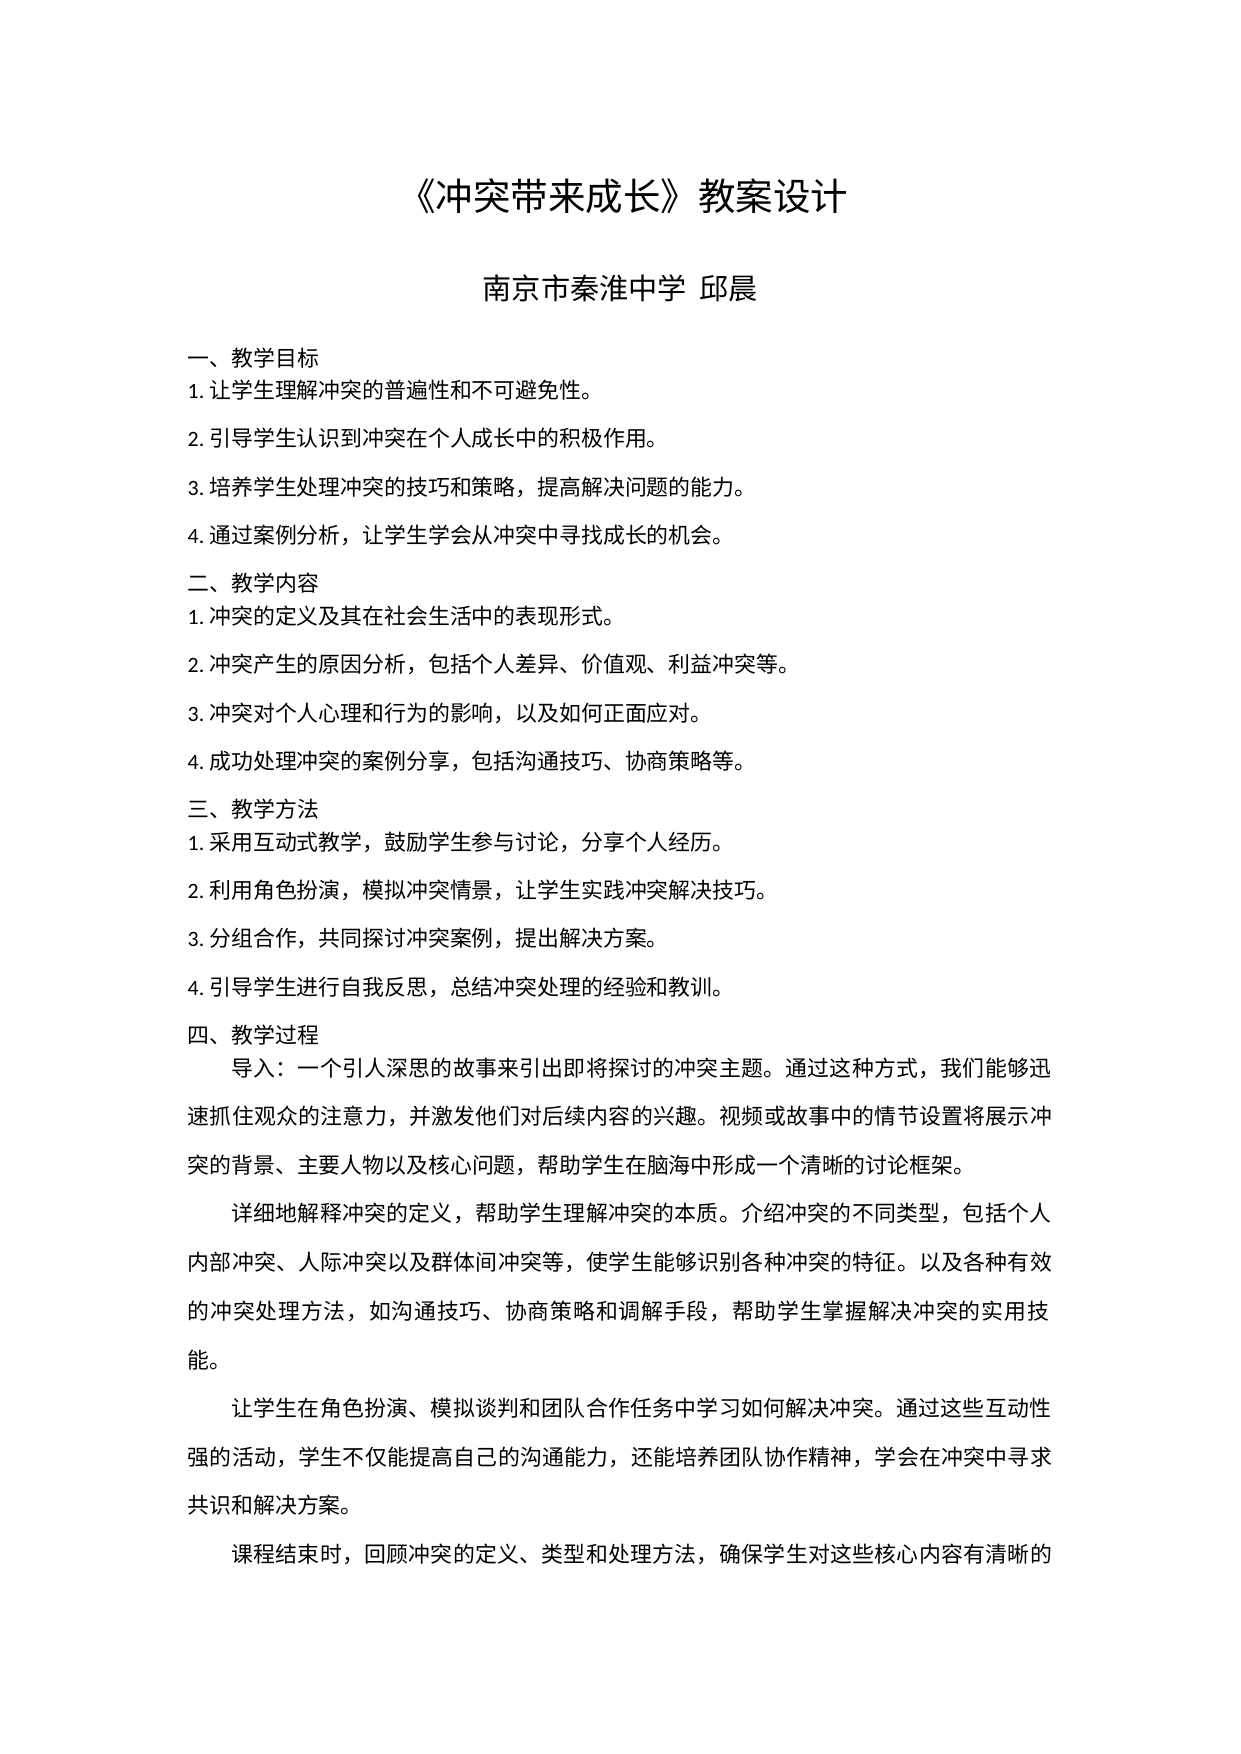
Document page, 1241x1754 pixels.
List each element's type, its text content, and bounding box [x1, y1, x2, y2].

text 4. 引导学生进行自我反思，总结冲突处理的经验和教训。 [187, 969, 1053, 1002]
text 1. 冲突的定义及其在社会生活中的表现形式。 [187, 598, 1053, 631]
text 2. 引导学生认识到冲突在个人成长中的积极作用。 [187, 421, 1053, 453]
text 一、教学目标 [187, 340, 1053, 373]
text 1. 让学生理解冲突的普遍性和不可避免性。 [187, 373, 1053, 405]
text 4. 成功处理冲突的案例分享，包括沟通技巧、协商策略等。 [187, 743, 1053, 776]
text 让学生在角色扮演、模拟谈判和团队合作任务中学习如何解决冲突。通过这些互动性强的活动，学生不仅能提高自己的沟通能力，还能培养团队协作精神，学会在冲突中寻求共识和解决方案。 [187, 1391, 1053, 1521]
text 二、教学内容 [187, 566, 1053, 598]
text 《冲突带来成长》教案设计 [187, 162, 1053, 227]
text 3. 培养学生处理冲突的技巧和策略，提高解决问题的能力。 [187, 469, 1053, 502]
text 3. 分组合作，共同探讨冲突案例，提出解决方案。 [187, 921, 1053, 953]
text 三、教学方法 [187, 792, 1053, 824]
text 南京市秦淮中学 邱晨 [187, 254, 1053, 319]
text 4. 通过案例分析，让学生学会从冲突中寻找成长的机会。 [187, 518, 1053, 550]
text 导入：一个引人深思的故事来引出即将探讨的冲突主题。通过这种方式，我们能够迅速抓住观众的注意力，并激发他们对后续内容的兴趣。视频或故事中的情节设置将展示冲突的背景、主要人物以及核心问题，帮助学生在脑海中形成一个清晰的讨论框架。 [187, 1050, 1053, 1180]
text 四、教学过程 [187, 1018, 1053, 1050]
text 2. 利用角色扮演，模拟冲突情景，让学生实践冲突解决技巧。 [187, 873, 1053, 905]
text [187, 1536, 1053, 1569]
text 1. 采用互动式教学，鼓励学生参与讨论，分享个人经历。 [187, 824, 1053, 857]
text 详细地解释冲突的定义，帮助学生理解冲突的本质。介绍冲突的不同类型，包括个人内部冲突、人际冲突以及群体间冲突等，使学生能够识别各种冲突的特征。以及各种有效的冲突处理方法，如沟通技巧、协商策略和调解手段，帮助学生掌握解决冲突的实用技能。 [187, 1196, 1053, 1375]
text 3. 冲突对个人心理和行为的影响，以及如何正面应对。 [187, 695, 1053, 728]
text 2. 冲突产生的原因分析，包括个人差异、价值观、利益冲突等。 [187, 647, 1053, 679]
